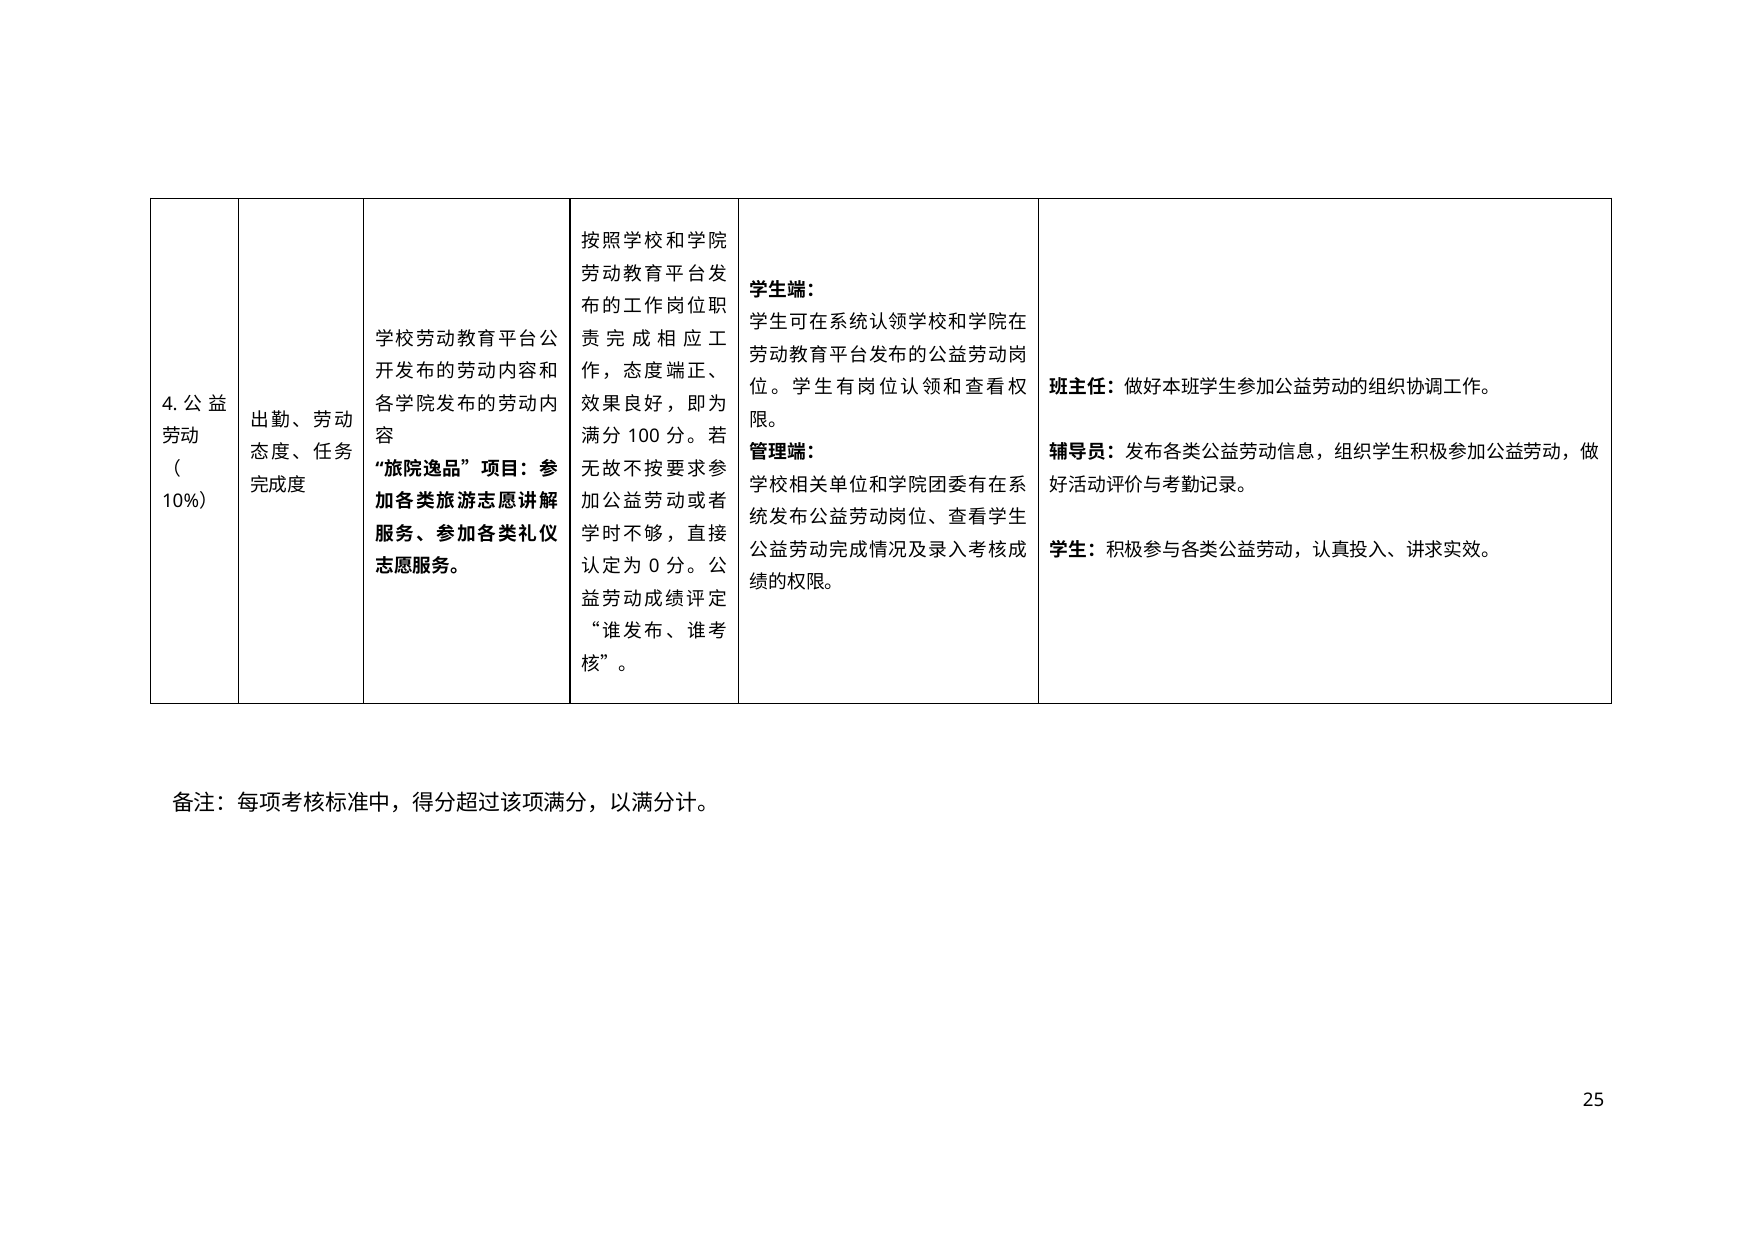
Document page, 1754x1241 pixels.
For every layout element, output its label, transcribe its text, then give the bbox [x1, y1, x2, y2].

table_cell 按照学校和学院劳动教育平台发布的工作岗位职责完成相应工作，态度端正、效果良好，即为满分100分。若无故不按要求参加公益劳动或者学时不够，直接认定为0分。公益劳动成绩评定“谁发布、谁考核”。 [571, 199, 738, 703]
table_cell 出勤、劳动态度、任务完成度 [239, 199, 363, 703]
text 备注：每项考核标准中，得分超过该项满分，以满分计。 [150, 785, 1604, 817]
table_cell 学校劳动教育平台公开发布的劳动内容和各学院发布的劳动内容 “旅院逸品”项目：参加各类旅游志愿讲解服务、参加各类礼仪志愿服务。 [364, 199, 569, 703]
table_cell 学生端： 学生可在系统认领学校和学院在劳动教育平台发布的公益劳动岗位。学生有岗位认领和查看权限。 管理端： 学校相关单位和学院团委有在系统发布公益劳动岗位、查看学生公益劳动完成情况及录入考核成绩的权限。 [739, 199, 1038, 703]
table_cell 4.公益劳动 （10%） [151, 199, 238, 703]
table_cell 班主任：做好本班学生参加公益劳动的组织协调工作。 辅导员：发布各类公益劳动信息，组织学生积极参加公益劳动，做好活动评价与考勤记录。 学生：积极参与各类公益劳动，认真投入、讲求实效。 [1039, 199, 1611, 703]
